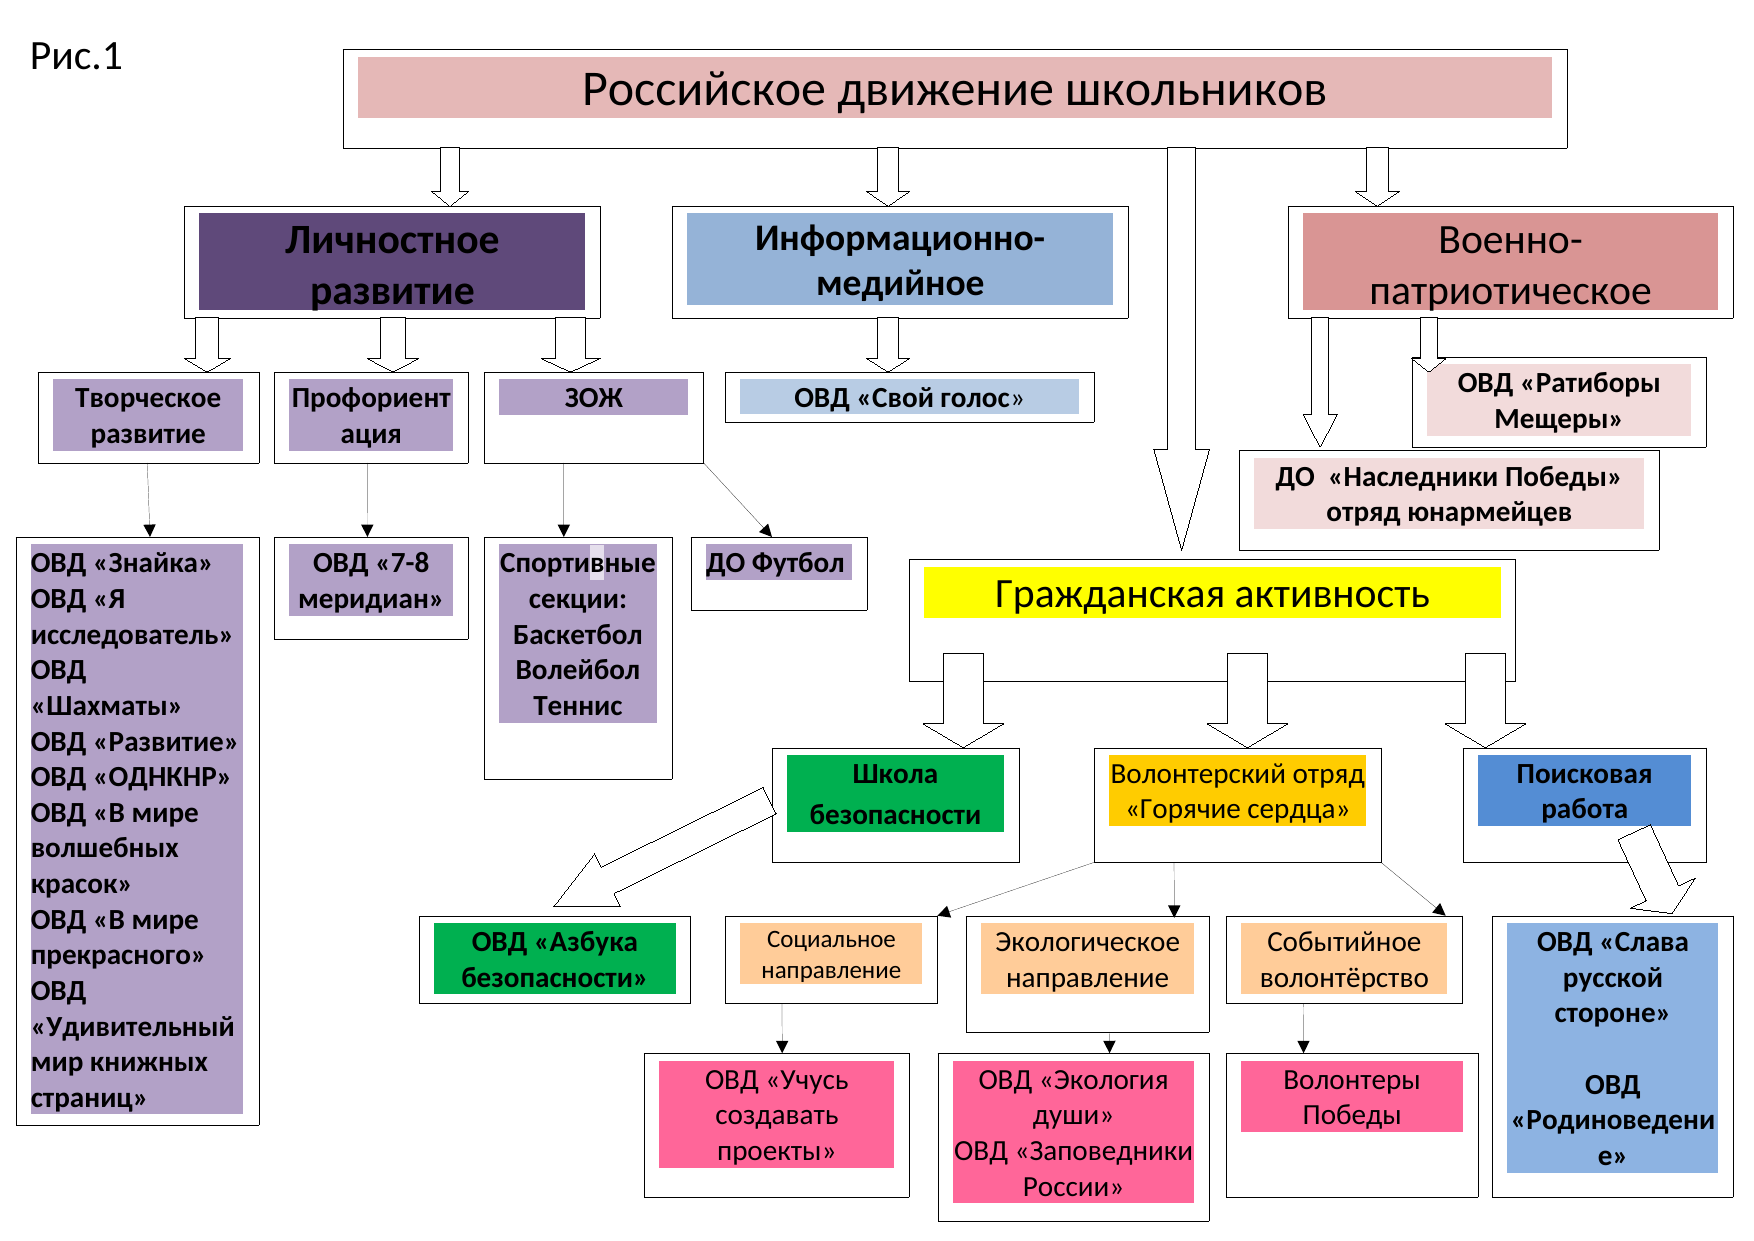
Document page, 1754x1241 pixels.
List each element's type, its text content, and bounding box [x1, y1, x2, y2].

text Рис.1 [29, 29, 1636, 80]
